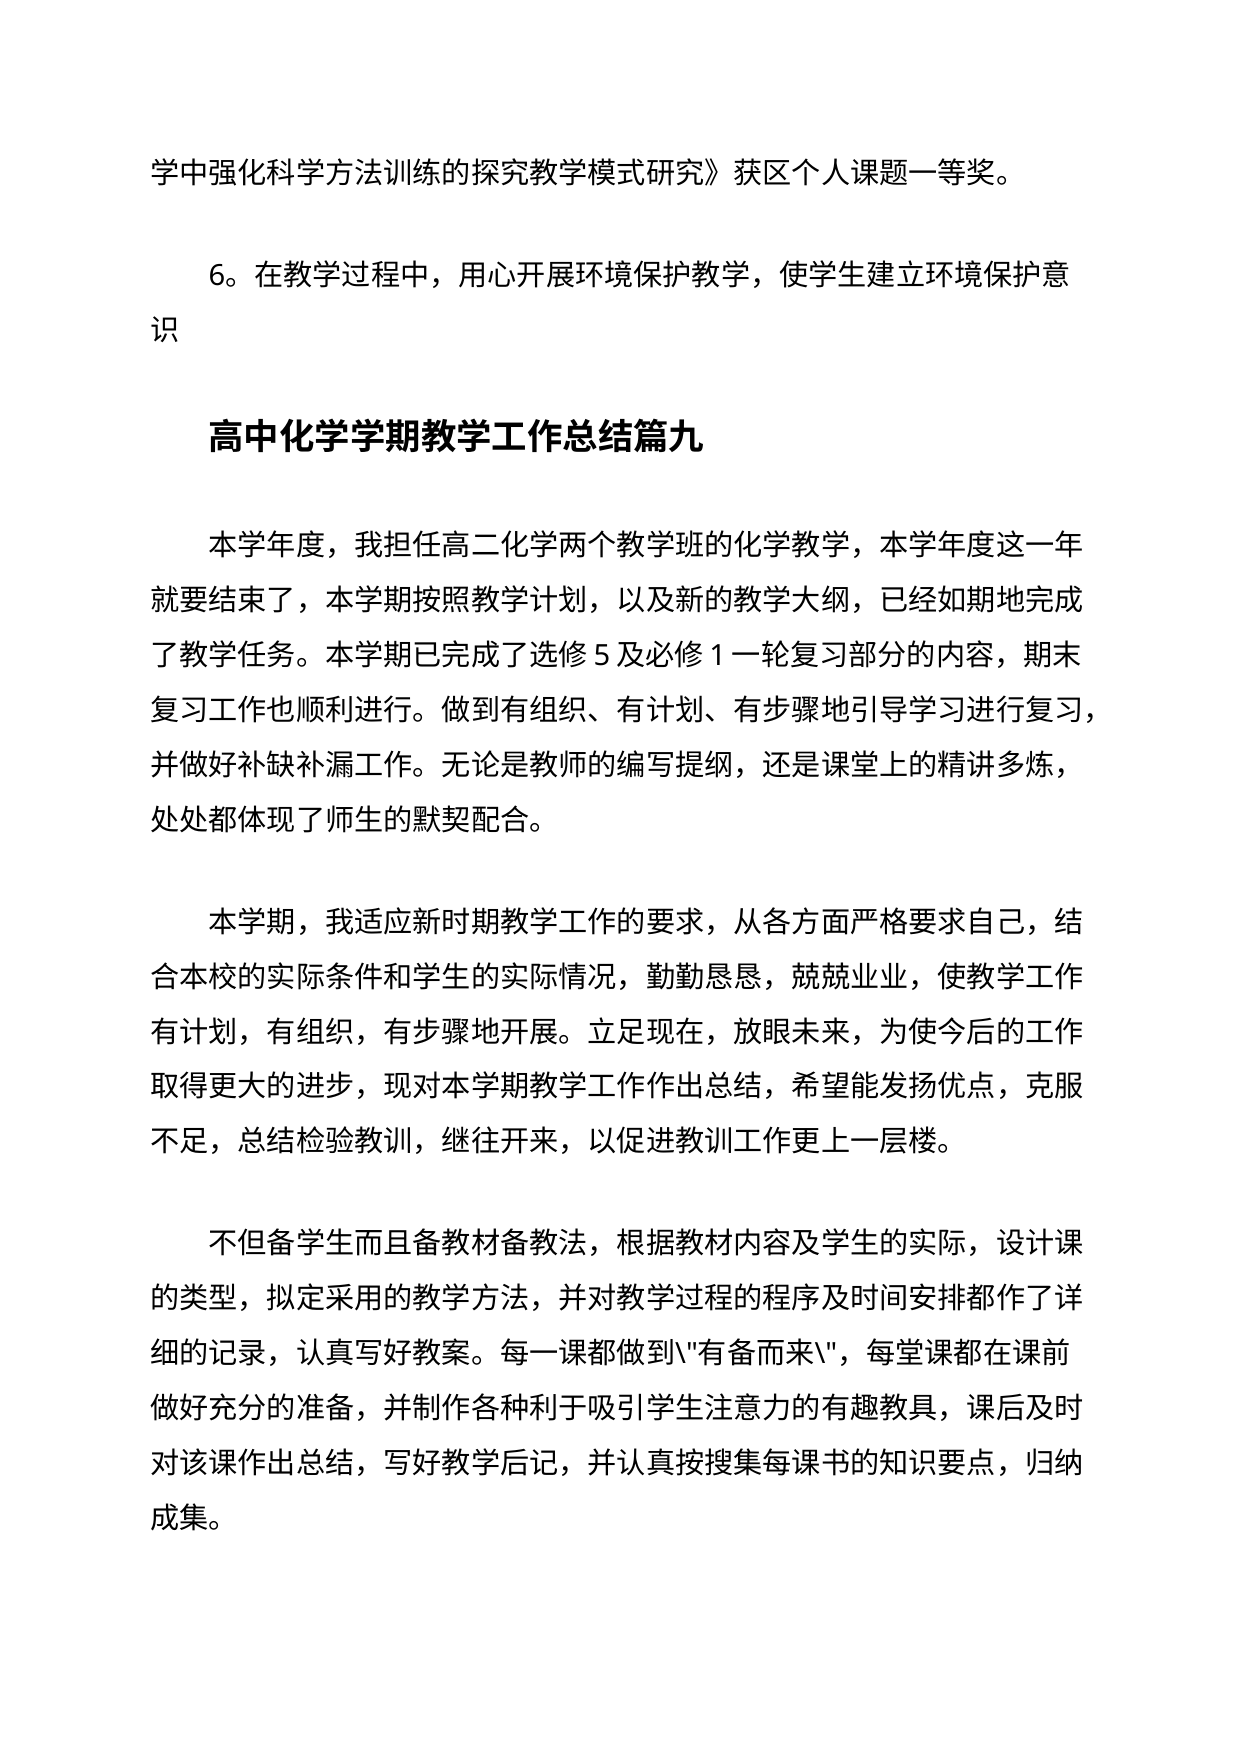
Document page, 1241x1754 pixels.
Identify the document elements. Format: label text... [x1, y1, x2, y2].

text 不但备学生而且备教材备教法，根据教材内容及学生的实际，设计课的类型，拟定采用的教学方法，并对教学过程的程序及时间安排都作了详细的记录，认真写好教案。每一课都做到\"有备而来\"，每堂课都在课前做好充分的准备，并制作各种利于吸引学生注意力的有趣教具，课后及时对该课作出总结，写好教学后记，并认真按搜集每课书的知识要点，归纳成集。 [150, 1220, 1090, 1537]
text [150, 150, 1090, 192]
text 本学期，我适应新时期教学工作的要求，从各方面严格要求自己，结合本校的实际条件和学生的实际情况，勤勤恳恳，兢兢业业，使教学工作有计划，有组织，有步骤地开展。立足现在，放眼未来，为使今后的工作取得更大的进步，现对本学期教学工作作出总结，希望能发扬优点，克服不足，总结检验教训，继往开来，以促进教训工作更上一层楼。 [150, 898, 1090, 1160]
text 6。在教学过程中，用心开展环境保护教学，使学生建立环境保护意识 [150, 252, 1090, 349]
text 高中化学学期教学工作总结篇九 [150, 408, 1090, 460]
text 本学年度，我担任高二化学两个教学班的化学教学，本学年度这一年就要结束了，本学期按照教学计划，以及新的教学大纲，已经如期地完成了教学任务。本学期已完成了选修5及必修1一轮复习部分的内容，期末复习工作也顺利进行。做到有组织、有计划、有步骤地引导学习进行复习，并做好补缺补漏工作。无论是教师的编写提纲，还是课堂上的精讲多炼，处处都体现了师生的默契配合。 [150, 522, 1090, 839]
